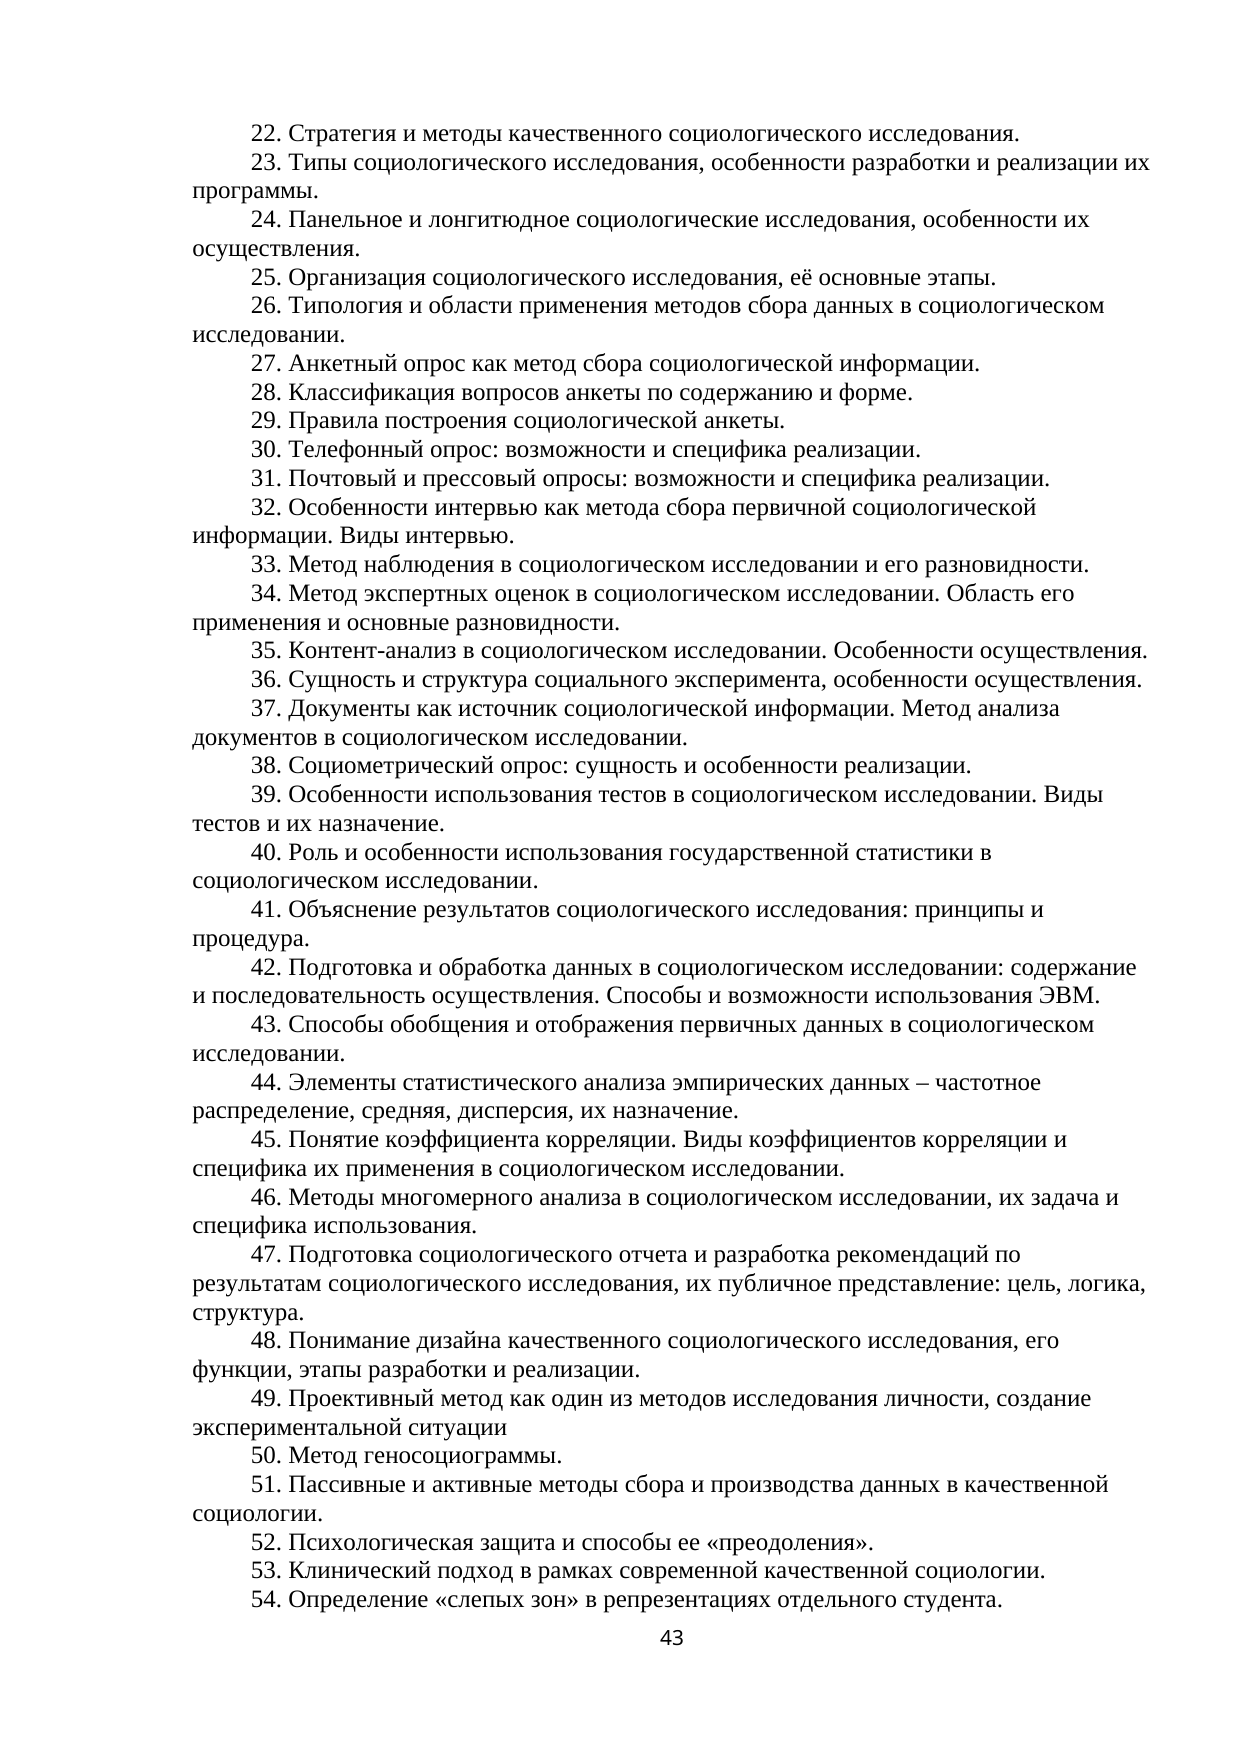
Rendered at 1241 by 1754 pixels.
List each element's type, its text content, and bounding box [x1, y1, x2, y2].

list 28. Классификация вопросов анкеты по содержанию и форме. [192, 377, 1152, 406]
text 39. Особенности использования тестов в социологическом исследовании. Виды тестов и их назначение. [192, 779, 1152, 837]
text 50. Метод геносоциограммы. [192, 1441, 1152, 1469]
text 40. Роль и особенности использования государственной статистики в социологическом исследовании. [192, 837, 1152, 894]
list 36. Сущность и структура социального эксперимента, особенности осуществления. [192, 664, 1152, 693]
text 23. Типы социологического исследования, особенности разработки и реализации их программы. [192, 147, 1152, 204]
text 43. Способы обобщения и отображения первичных данных в социологическом исследовании. [192, 1009, 1152, 1067]
list 25. Организация социологического исследования, её основные этапы. [192, 262, 1152, 291]
text 46. Методы многомерного анализа в социологическом исследовании, их задача и специфика использования. [192, 1182, 1152, 1239]
text 52. Психологическая защита и способы ее «преодоления». [192, 1527, 1152, 1556]
list 38. Социометрический опрос: сущность и особенности реализации. [192, 751, 1152, 779]
text 31. Почтовый и прессовый опросы: возможности и специфика реализации. [192, 463, 1152, 492]
list 45. Понятие коэффициента корреляции. Виды коэффициентов корреляции и специфика их применения в социологическом исследовании. [192, 1124, 1152, 1182]
text 42. Подготовка и обработка данных в социологическом исследовании: содержание и последовательность осуществления. Способы и возможности использования ЭВМ. [192, 952, 1152, 1009]
list 47. Подготовка социологического отчета и разработка рекомендаций по результатам социологического исследования, их публичное представление: цель, логика, структура. [192, 1239, 1152, 1326]
text 34. Метод экспертных оценок в социологическом исследовании. Область его применения и основные разновидности. [192, 578, 1152, 636]
list 33. Метод наблюдения в социологическом исследовании и его разновидности. [192, 549, 1152, 578]
text 37. Документы как источник социологической информации. Метод анализа документов в социологическом исследовании. [192, 693, 1152, 751]
text 48. Понимание дизайна качественного социологического исследования, его функции, этапы разработки и реализации. [192, 1326, 1152, 1383]
text 30. Телефонный опрос: возможности и специфика реализации. [192, 434, 1152, 463]
list 22. Стратегия и методы качественного социологического исследования. [192, 118, 1152, 147]
list 27. Анкетный опрос как метод сбора социологической информации. [192, 348, 1152, 377]
text 26. Типология и области применения методов сбора данных в социологическом исследовании. [192, 291, 1152, 348]
list 35. Контент-анализ в социологическом исследовании. Особенности осуществления. [192, 636, 1152, 664]
text 51. Пассивные и активные методы сбора и производства данных в качественной социологии. [192, 1469, 1152, 1527]
list 29. Правила построения социологической анкеты. [192, 406, 1152, 434]
text 32. Особенности интервью как метода сбора первичной социологической информации. Виды интервью. [192, 492, 1152, 549]
text 54. Определение «слепых зон» в репрезентациях отдельного студента. [192, 1584, 1152, 1613]
text 49. Проективный метод как один из методов исследования личности, создание экспериментальной ситуации [192, 1383, 1152, 1441]
list 44. Элементы статистического анализа эмпирических данных – частотное распределение, средняя, дисперсия, их назначение. [192, 1067, 1152, 1124]
list 41. Объяснение результатов социологического исследования: принципы и процедура. [192, 894, 1152, 952]
text 53. Клинический подход в рамках современной качественной социологии. [192, 1556, 1152, 1584]
list 24. Панельное и лонгитюдное социологические исследования, особенности их осуществления. [192, 204, 1152, 262]
